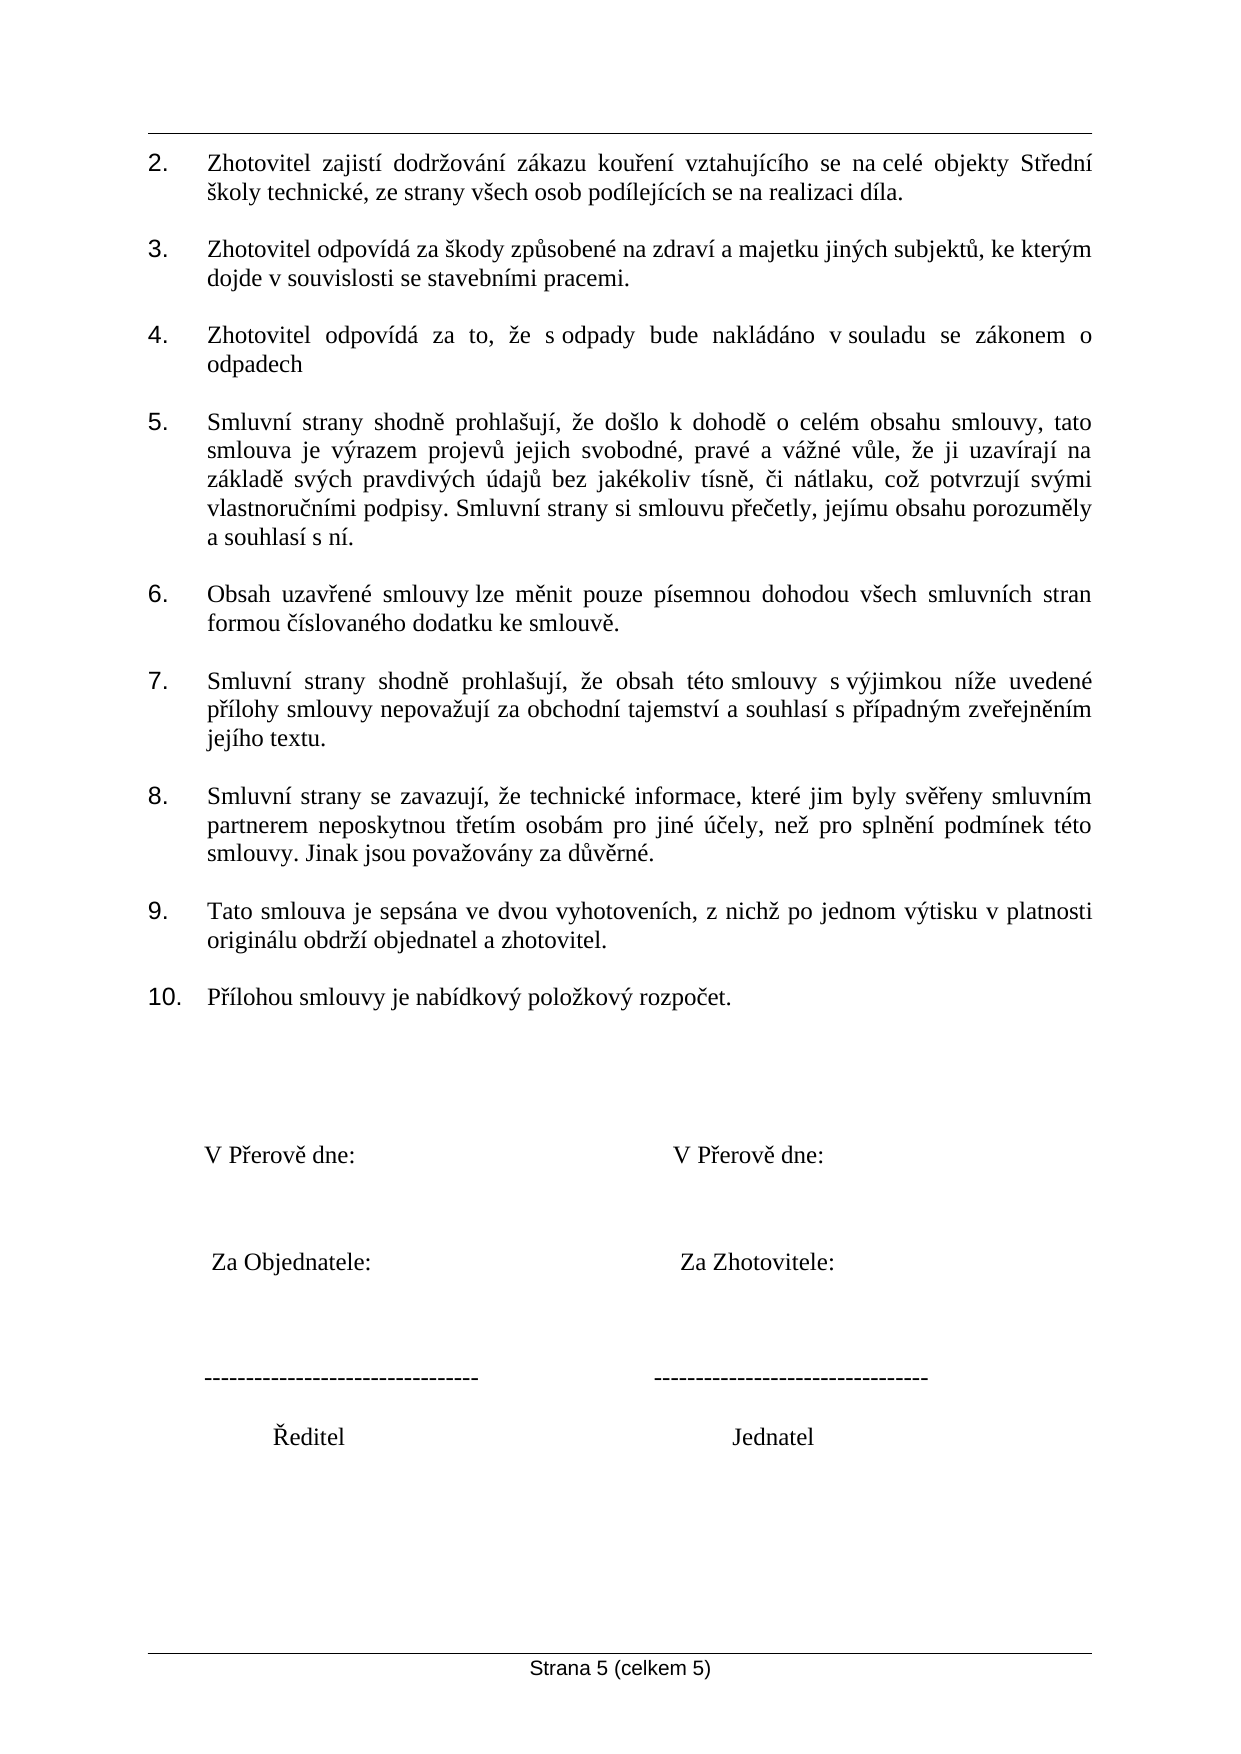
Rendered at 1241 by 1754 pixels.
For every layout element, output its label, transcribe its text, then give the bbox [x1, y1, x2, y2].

table_header Za Zhotovitele: [530, 1169, 1096, 1276]
text --------------------------------- --------------------------------- [204, 1362, 1092, 1391]
text V Přerově dne: V Přerově dne: [148, 1140, 1092, 1169]
list Zhotovitel zajistí dodržování zákazu kouření vztahujícího se na celé objekty Střední školy technické, ze strany všech osob podílejících se na realizaci díla. [148, 148, 1092, 205]
list Smluvní strany se zavazují, že technické informace, které jim byly svěřeny smluvním partnerem neposkytnou třetím osobám pro jiné účely, než pro splnění podmínek této smlouvy. Jinak jsou považovány za důvěrné. [148, 781, 1092, 867]
list Přílohou smlouvy je nabídkový položkový rozpočet. [148, 982, 1092, 1011]
list Tato smlouva je sepsána ve dvou vyhotoveních, z nichž po jednom výtisku v platnosti originálu obdrží objednatel a zhotovitel. [148, 896, 1092, 953]
text Ředitel Jednatel [204, 1422, 1092, 1450]
list Smluvní strany shodně prohlašují, že došlo k dohodě o celém obsahu smlouvy, tato smlouva je výrazem projevů jejich svobodné, pravé a vážné vůle, že ji uzavírají na základě svých pravdivých údajů bez jakékoliv tísně, či nátlaku, což potvrzují svými vlastnoručními podpisy. Smluvní strany si smlouvu přečetly, jejímu obsahu porozuměly a souhlasí s ní. [148, 407, 1092, 551]
list Zhotovitel odpovídá za škody způsobené na zdraví a majetku jiných subjektů, ke kterým dojde v souvislosti se stavebními pracemi. [148, 234, 1092, 292]
table_header Za Objednatele: [193, 1169, 530, 1276]
list Smluvní strany shodně prohlašují, že obsah této smlouvy s výjimkou níže uvedené přílohy smlouvy nepovažují za obchodní tajemství a souhlasí s případným zveřejněním jejího textu. [148, 666, 1092, 752]
list Zhotovitel odpovídá za to, že s odpady bude nakládáno v souladu se zákonem o odpadech [148, 320, 1092, 378]
list Obsah uzavřené smlouvy lze měnit pouze písemnou dohodou všech smluvních stran formou číslovaného dodatku ke smlouvě. [148, 579, 1092, 637]
